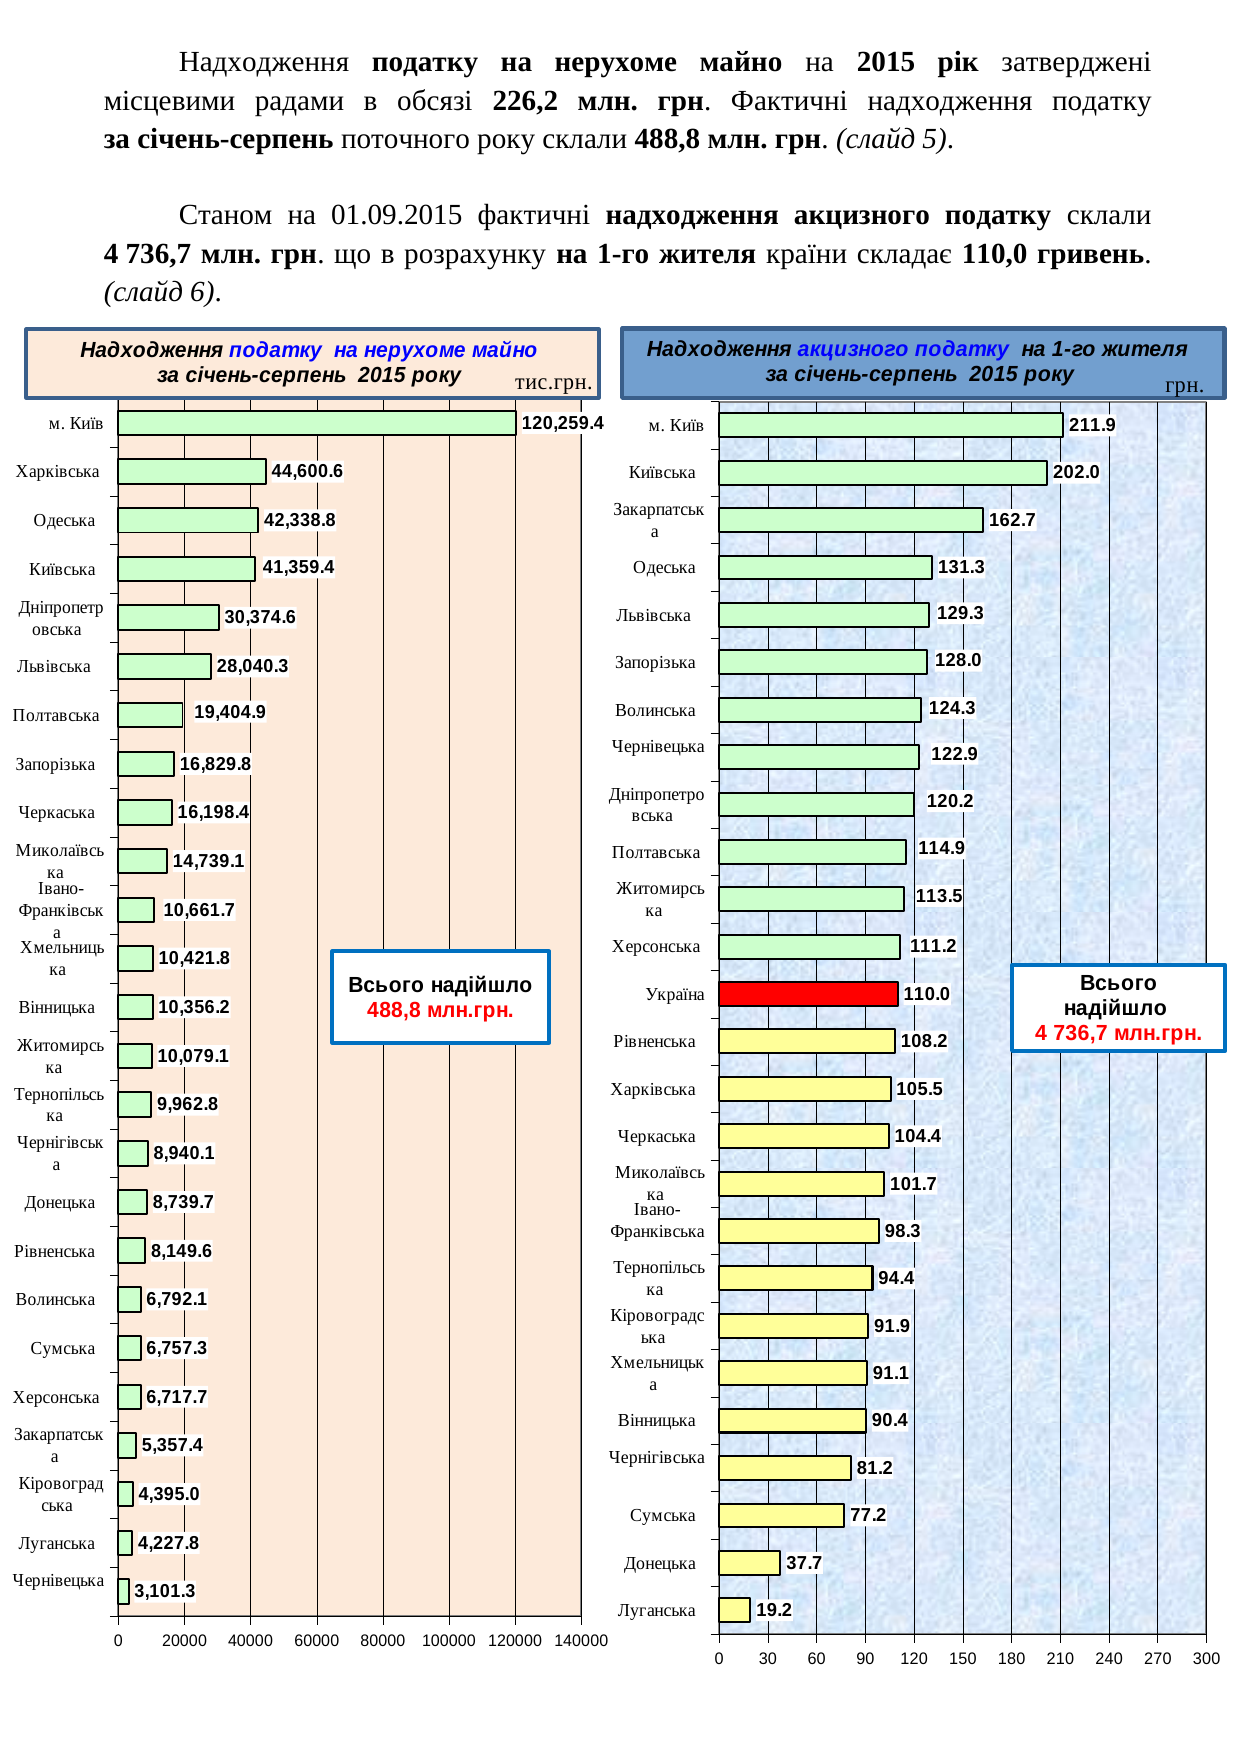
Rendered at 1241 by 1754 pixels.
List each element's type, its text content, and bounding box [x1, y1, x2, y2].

picture [769, 438, 816, 460]
picture [720, 1054, 768, 1076]
picture [769, 628, 816, 649]
picture [720, 1339, 768, 1360]
picture [769, 675, 816, 697]
picture [817, 1339, 865, 1360]
picture [1012, 438, 1060, 963]
picture [720, 1244, 768, 1265]
picture [964, 403, 1011, 412]
picture [720, 533, 768, 555]
picture [866, 403, 914, 412]
picture [769, 960, 816, 981]
text Станом на 01.09.2015 фактичні надходження акцизного податку склали 4 736,7 млн. грн. що в розрахунку на 1-го жителя країни складає 110,0 гривень. (слайд 6). [103, 197, 1152, 308]
picture [817, 1197, 865, 1218]
picture [769, 1054, 816, 1076]
picture [769, 1007, 816, 1028]
picture [720, 1481, 768, 1503]
picture [1012, 403, 1060, 412]
picture [769, 912, 816, 934]
picture [720, 1528, 768, 1550]
picture [817, 912, 865, 934]
picture [817, 723, 865, 744]
picture [817, 1054, 865, 1076]
picture [720, 486, 768, 507]
picture [720, 912, 768, 934]
picture [817, 675, 865, 697]
picture [720, 675, 768, 697]
picture [720, 770, 768, 792]
picture [817, 1244, 865, 1265]
picture [866, 438, 914, 460]
picture [720, 723, 768, 744]
picture [817, 403, 865, 412]
picture [817, 817, 865, 839]
picture [720, 1291, 768, 1313]
text Надходження податку на нерухоме майно на 2015 рік затверджені місцевими радами в обсязі 226,2 млн. грн. Фактичні надходження податку за січень-серпень поточного року склали 488,8 млн. грн. (слайд 5). [103, 44, 1152, 155]
picture [769, 1528, 816, 1633]
picture [817, 865, 865, 886]
picture [769, 533, 816, 555]
picture [769, 1434, 816, 1455]
picture [817, 533, 865, 555]
picture [817, 580, 865, 602]
picture [964, 486, 1011, 1633]
picture [769, 770, 816, 792]
picture [817, 960, 865, 981]
picture [720, 1102, 768, 1123]
picture [915, 533, 963, 885]
picture [964, 438, 1011, 460]
picture [769, 865, 816, 886]
picture [817, 438, 865, 460]
picture [720, 1149, 768, 1171]
picture [915, 907, 963, 1633]
picture [866, 770, 914, 792]
picture [817, 486, 865, 507]
picture [915, 486, 963, 507]
picture [769, 1102, 816, 1123]
picture [720, 438, 768, 460]
picture [769, 1386, 816, 1408]
picture [720, 1434, 768, 1455]
picture [769, 817, 816, 839]
picture [866, 580, 914, 602]
picture [817, 1434, 865, 1633]
picture [1061, 403, 1109, 963]
picture [866, 628, 914, 649]
picture [720, 580, 768, 602]
picture [769, 1197, 816, 1218]
picture [866, 817, 914, 1633]
picture [1012, 1053, 1060, 1633]
picture [1061, 1053, 1109, 1633]
picture [720, 1386, 768, 1408]
picture [866, 486, 914, 507]
picture [817, 628, 865, 649]
picture [720, 960, 768, 981]
picture [769, 1339, 816, 1360]
picture [769, 486, 816, 507]
picture [769, 580, 816, 602]
picture [769, 403, 816, 412]
picture [720, 1007, 768, 1028]
picture [769, 1244, 816, 1265]
picture [817, 1386, 865, 1408]
picture [915, 438, 963, 460]
picture [817, 1149, 865, 1171]
picture [720, 403, 768, 412]
picture [769, 723, 816, 744]
picture [817, 1291, 865, 1313]
picture [769, 1481, 816, 1503]
picture [720, 628, 768, 649]
picture [1110, 1053, 1157, 1633]
picture [720, 1576, 768, 1633]
picture [915, 403, 963, 412]
picture [1110, 403, 1157, 963]
picture [720, 817, 768, 839]
picture [1158, 403, 1205, 963]
picture [817, 770, 865, 792]
picture [866, 533, 914, 555]
picture [720, 1197, 768, 1218]
picture [1158, 1053, 1205, 1633]
picture [817, 1007, 865, 1028]
picture [769, 1291, 816, 1313]
picture [769, 1149, 816, 1171]
picture [720, 865, 768, 886]
picture [866, 675, 914, 697]
picture [866, 723, 914, 744]
picture [817, 1102, 865, 1123]
